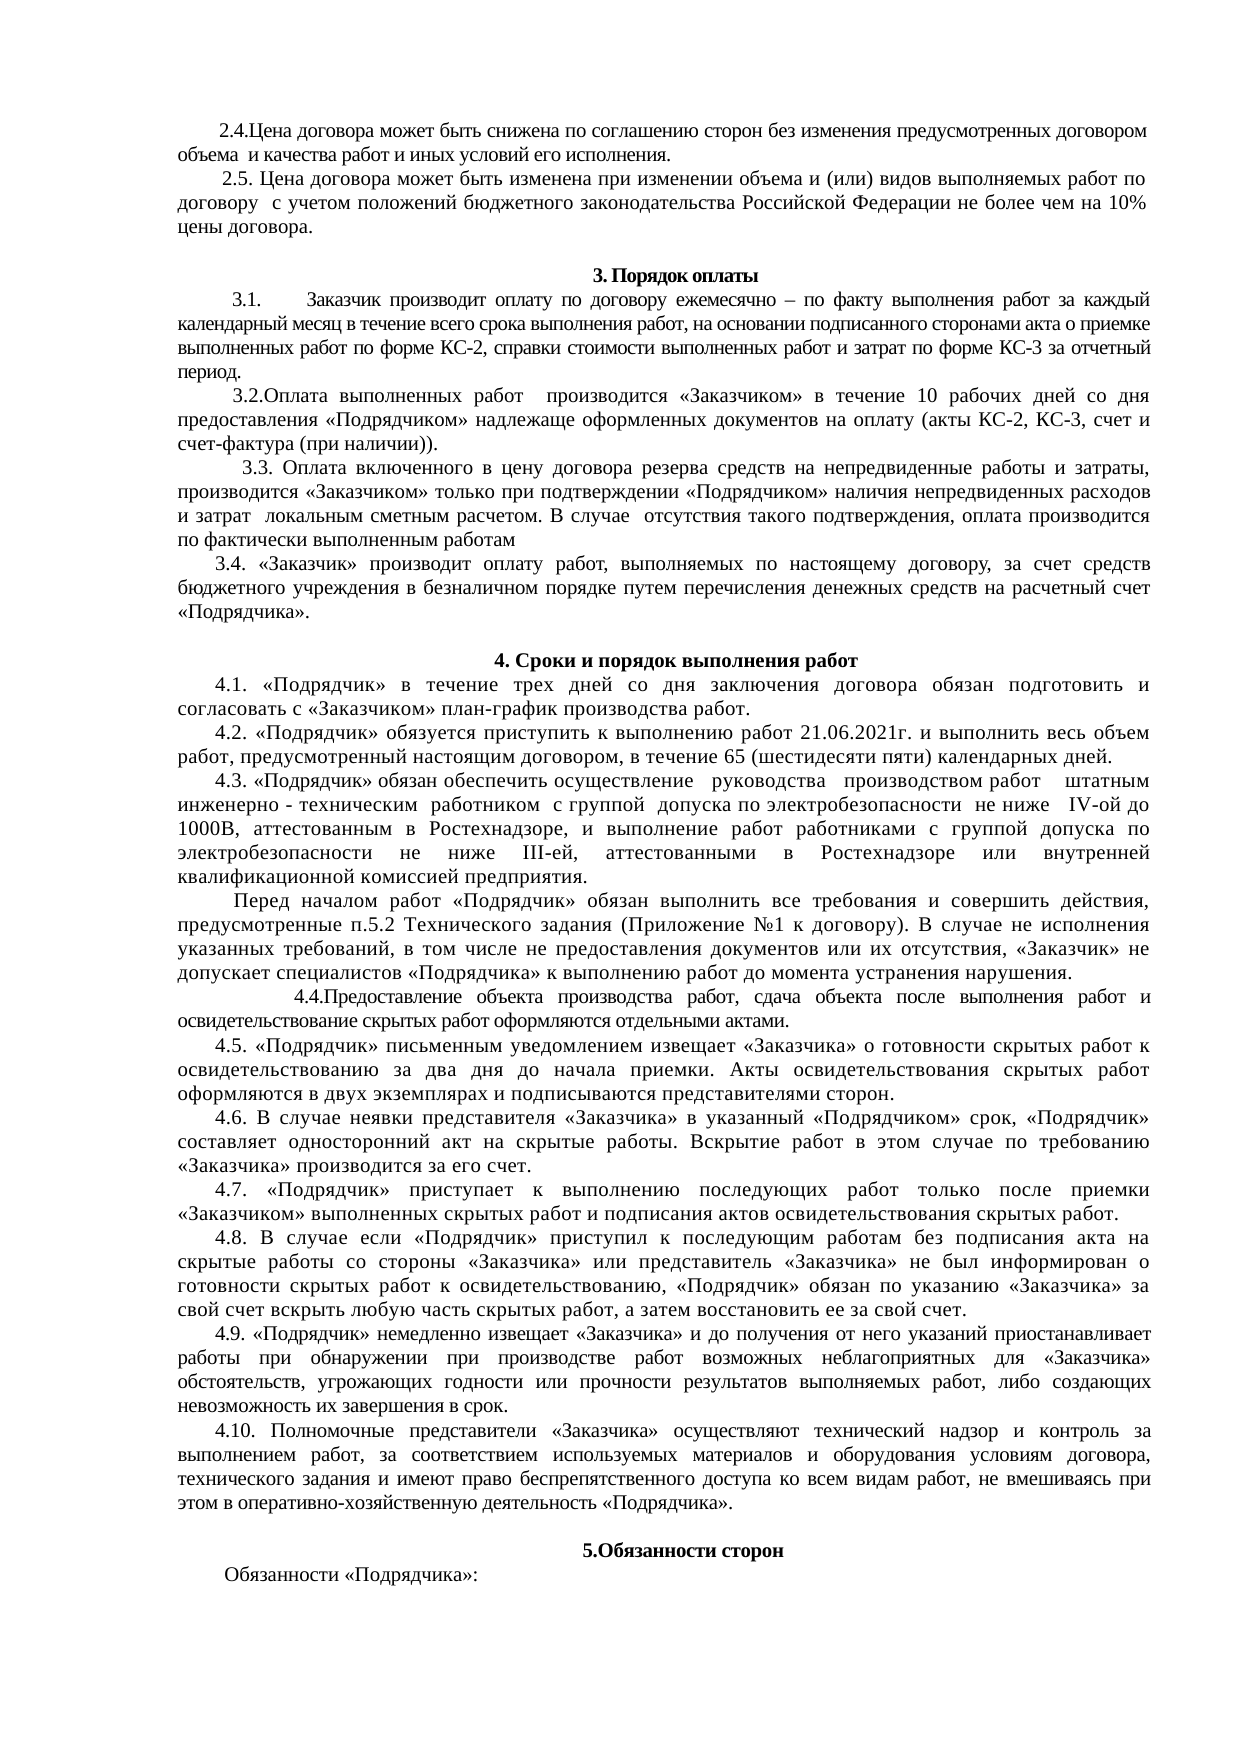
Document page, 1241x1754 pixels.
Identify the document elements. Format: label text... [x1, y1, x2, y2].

text 4.1. «Подрядчик» в течение трех дней со дня заключения договора обязан подготовить и согласовать с «Заказчиком» план-график производства работ. [177, 672, 1152, 720]
text 4.7. «Подрядчик» приступает к выполнению последующих работ только после приемки «Заказчиком» выполненных скрытых работ и подписания актов освидетельствования скрытых работ. [177, 1177, 1152, 1225]
text 4.4.Предоставление объекта производства работ, сдача объекта после выполнения работ и освидетельствование скрытых работ оформляются отдельными актами. [177, 984, 1152, 1032]
text 4. Сроки и порядок выполнения работ [177, 647, 1152, 672]
text 3.2.Оплата выполненных работ производится «Заказчиком» в течение 10 рабочих дней со дня предоставления «Подрядчиком» надлежаще оформленных документов на оплату (акты КС-2, КС-3, счет и счет-фактура (при наличии)). [177, 383, 1152, 455]
text 3.1. Заказчик производит оплату по договору ежемесячно – по факту выполнения работ за каждый календарный месяц в течение всего срока выполнения работ, на основании подписанного сторонами акта о приемке выполненных работ по форме КС-2, справки стоимости выполненных работ и затрат по форме КС-3 за отчетный период. [177, 287, 1152, 383]
text Обязанности «Подрядчика»: [177, 1562, 1152, 1586]
text 4.2. «Подрядчик» обязуется приступить к выполнению работ 21.06.2021г. и выполнить весь объем работ, предусмотренный настоящим договором, в течение 65 (шестидесяти пяти) календарных дней. [177, 720, 1152, 768]
text 4.8. В случае если «Подрядчик» приступил к последующим работам без подписания акта на скрытые работы со стороны «Заказчика» или представитель «Заказчика» не был информирован о готовности скрытых работ к освидетельствованию, «Подрядчик» обязан по указанию «Заказчика» за свой счет вскрыть любую часть скрытых работ, а затем восстановить ее за свой счет. [177, 1225, 1152, 1321]
text 4.6. В случае неявки представителя «Заказчика» в указанный «Подрядчиком» срок, «Подрядчик» составляет односторонний акт на скрытые работы. Вскрытие работ в этом случае по требованию «Заказчика» производится за его счет. [177, 1105, 1152, 1177]
text 2.4.Цена договора может быть снижена по соглашению сторон без изменения предусмотренных договором объема и качества работ и иных условий его исполнения. [177, 118, 1148, 166]
text 4.5. «Подрядчик» письменным уведомлением извещает «Заказчика» о готовности скрытых работ к освидетельствованию за два дня до начала приемки. Акты освидетельствования скрытых работ оформляются в двух экземплярах и подписываются представителями сторон. [177, 1032, 1152, 1105]
text 2.5. Цена договора может быть изменена при изменении объема и (или) видов выполняемых работ по договору с учетом положений бюджетного законодательства Российской Федерации не более чем на 10% цены договора. [177, 166, 1148, 238]
text 3.4. «Заказчик» производит оплату работ, выполняемых по настоящему договору, за счет средств бюджетного учреждения в безналичном порядке путем перечисления денежных средств на расчетный счет «Подрядчика». [177, 551, 1152, 623]
text 4.9. «Подрядчик» немедленно извещает «Заказчика» и до получения от него указаний приостанавливает работы при обнаружении при производстве работ возможных неблагоприятных для «Заказчика» обстоятельств, угрожающих годности или прочности результатов выполняемых работ, либо создающих невозможность их завершения в срок. [177, 1321, 1152, 1417]
text Перед началом работ «Подрядчик» обязан выполнить все требования и совершить действия, предусмотренные п.5.2 Технического задания (Приложение №1 к договору). В случае не исполнения указанных требований, в том числе не предоставления документов или их отсутствия, «Заказчик» не допускает специалистов «Подрядчика» к выполнению работ до момента устранения нарушения. [177, 888, 1152, 984]
text 5.Обязанности сторон [215, 1538, 1152, 1562]
text 3. Порядок оплаты [177, 262, 1152, 287]
text 4.10. Полномочные представители «Заказчика» осуществляют технический надзор и контроль за выполнением работ, за соответствием используемых материалов и оборудования условиям договора, технического задания и имеют право беспрепятственного доступа ко всем видам работ, не вмешиваясь при этом в оперативно-хозяйственную деятельность «Подрядчика». [177, 1417, 1152, 1514]
text 3.3. Оплата включенного в цену договора резерва средств на непредвиденные работы и затраты, производится «Заказчиком» только при подтверждении «Подрядчиком» наличия непредвиденных расходов и затрат локальным сметным расчетом. В случае отсутствия такого подтверждения, оплата производится по фактически выполненным работам [177, 455, 1152, 551]
text 4.3. «Подрядчик» обязан обеспечить осуществление руководства производством работ штатным инженерно - техническим работником с группой допуска по электробезопасности не ниже IV-ой до 1000В, аттестованным в Ростехнадзоре, и выполнение работ работниками с группой допуска по электробезопасности не ниже III-ей, аттестованными в Ростехнадзоре или внутренней квалификационной комиссией предприятия. [177, 768, 1152, 888]
